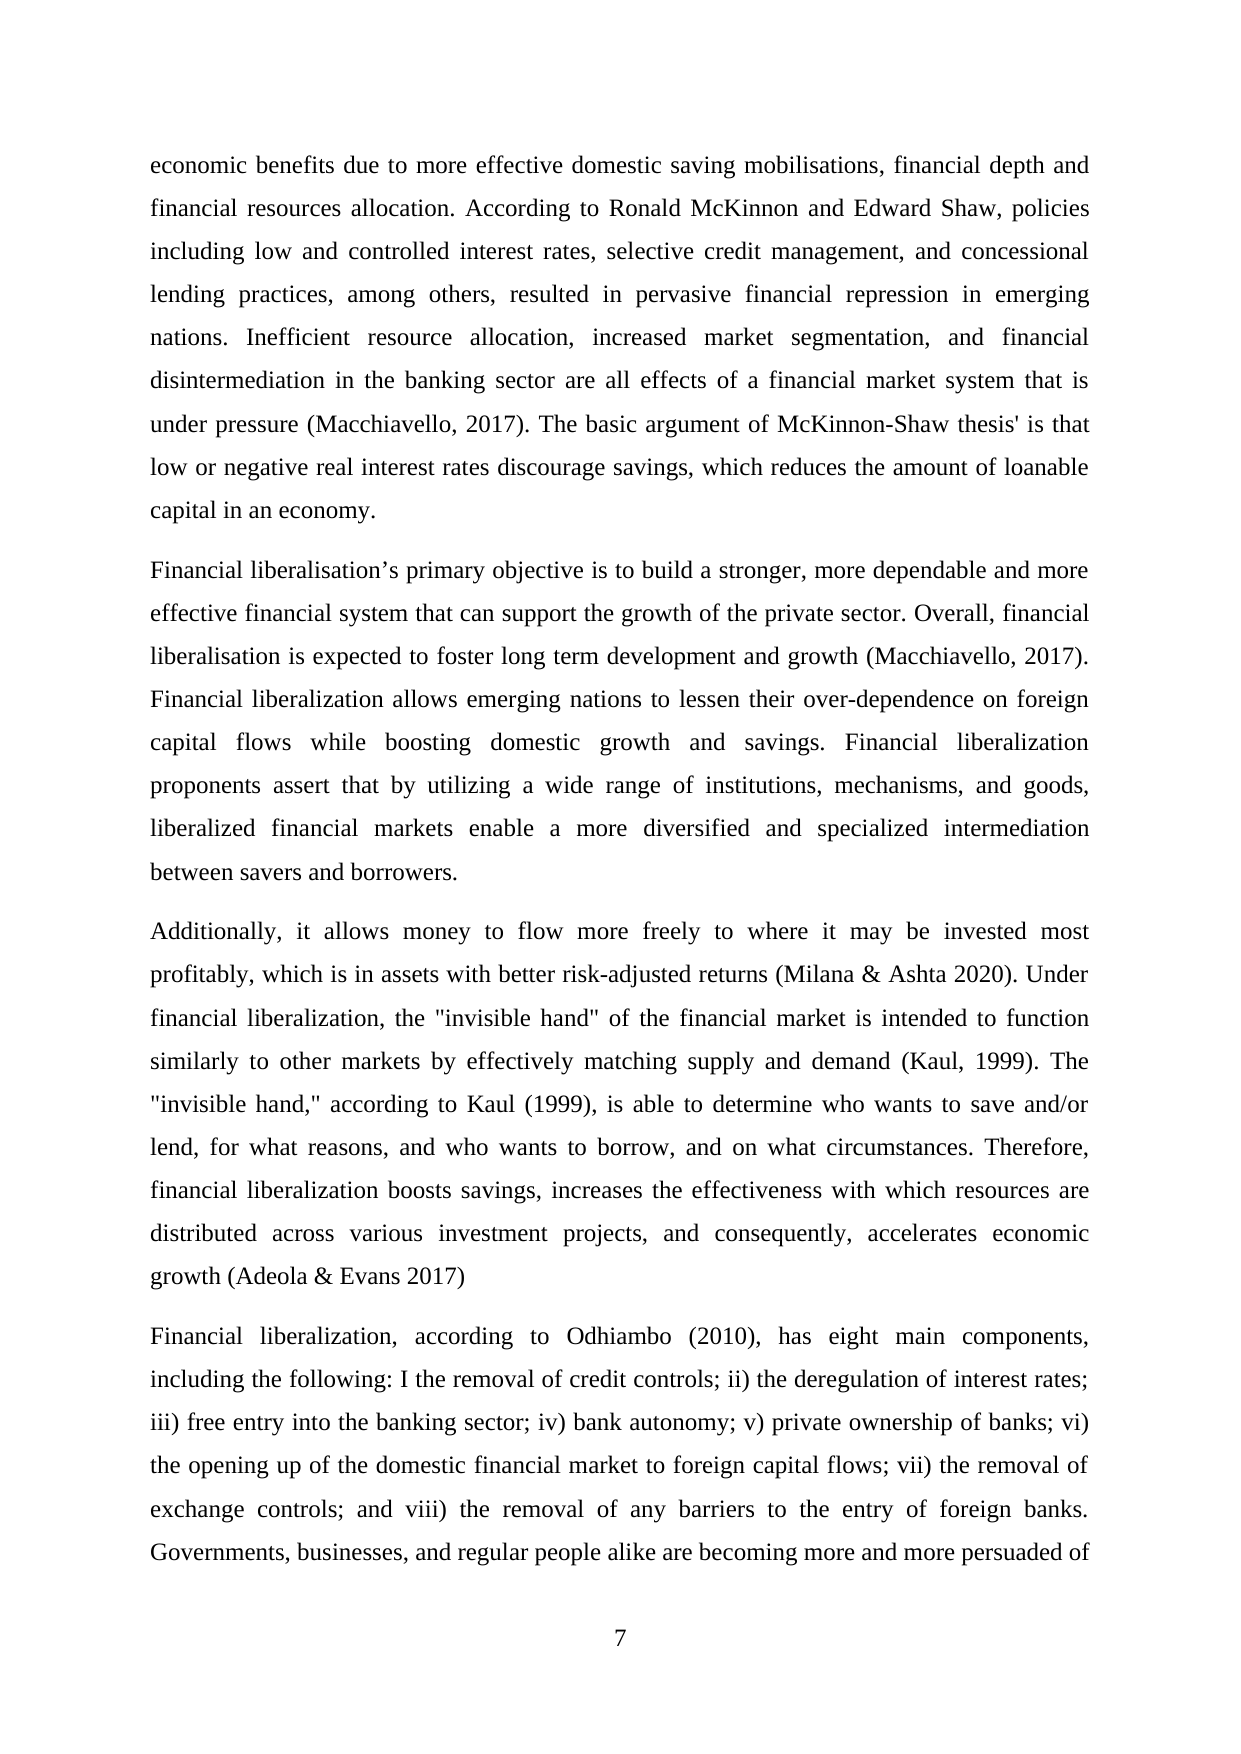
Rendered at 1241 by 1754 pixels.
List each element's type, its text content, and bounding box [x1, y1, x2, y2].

text Financial liberalisation’s primary objective is to build a stronger, more dependable and more effective financial system that can support the growth of the private sector. Overall, financial liberalisation is expected to foster long term development and growth (Macchiavello, 2017). Financial liberalization allows emerging nations to lessen their over-dependence on foreign capital flows while boosting domestic growth and savings. Financial liberalization proponents assert that by utilizing a wide range of institutions, mechanisms, and goods, liberalized financial markets enable a more diversified and specialized intermediation between savers and borrowers. [150, 555, 1090, 885]
text Additionally, it allows money to flow more freely to where it may be invested most profitably, which is in assets with better risk-adjusted returns (Milana & Ashta 2020). Under financial liberalization, the "invisible hand" of the financial market is intended to function similarly to other markets by effectively matching supply and demand (Kaul, 1999). The "invisible hand," according to Kaul (1999), is able to determine who wants to save and/or lend, for what reasons, and who wants to borrow, and on what circumstances. Therefore, financial liberalization boosts savings, increases the effectiveness with which resources are distributed across various investment projects, and consequently, accelerates economic growth (Adeola & Evans 2017) [150, 916, 1090, 1290]
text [150, 1321, 1090, 1566]
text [150, 150, 1090, 524]
